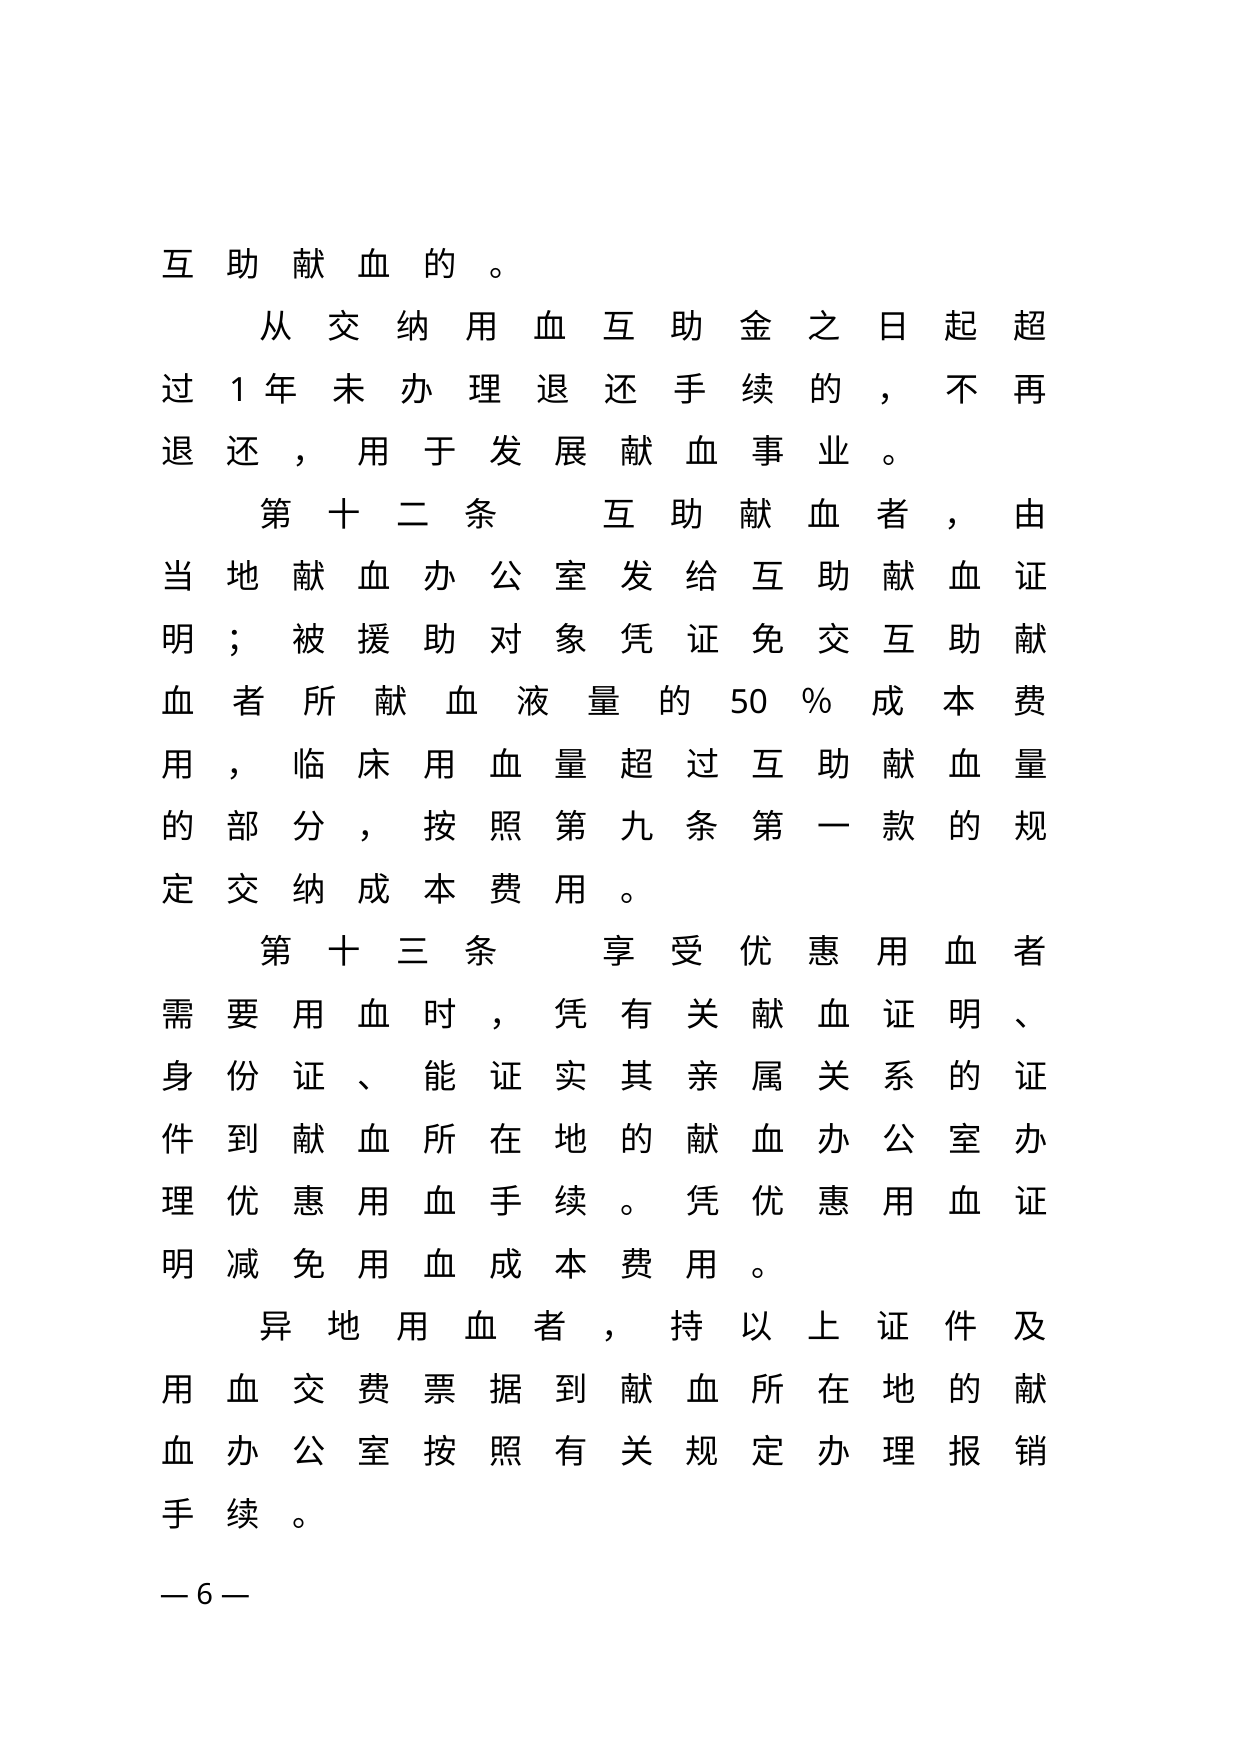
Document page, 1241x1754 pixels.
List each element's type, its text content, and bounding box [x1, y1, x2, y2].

text （三）亲友、同事在3个月内互助献血的。 [161, 231, 1079, 293]
text 异地用血者，持以上证件及用血交费票据到献血所在地的献血办公室按照有关规定办理报销手续。 [161, 1293, 1079, 1543]
text 第十二条 互助献血者，由当地献血办公室发给互助献血证明；被援助对象凭证免交互助献血者所献血液量的50％成本费用，临床用血量超过互助献血量的部分，按照第九条第一款的规定交纳成本费用。 [161, 481, 1079, 918]
text 从交纳用血互助金之日起超过1年未办理退还手续的，不再退还，用于发展献血事业。 [161, 293, 1079, 481]
text 第十三条 享受优惠用血者需要用血时，凭有关献血证明、身份证、能证实其亲属关系的证件到献血所在地的献血办公室办理优惠用血手续。凭优惠用血证明减免用血成本费用。 [161, 918, 1079, 1293]
